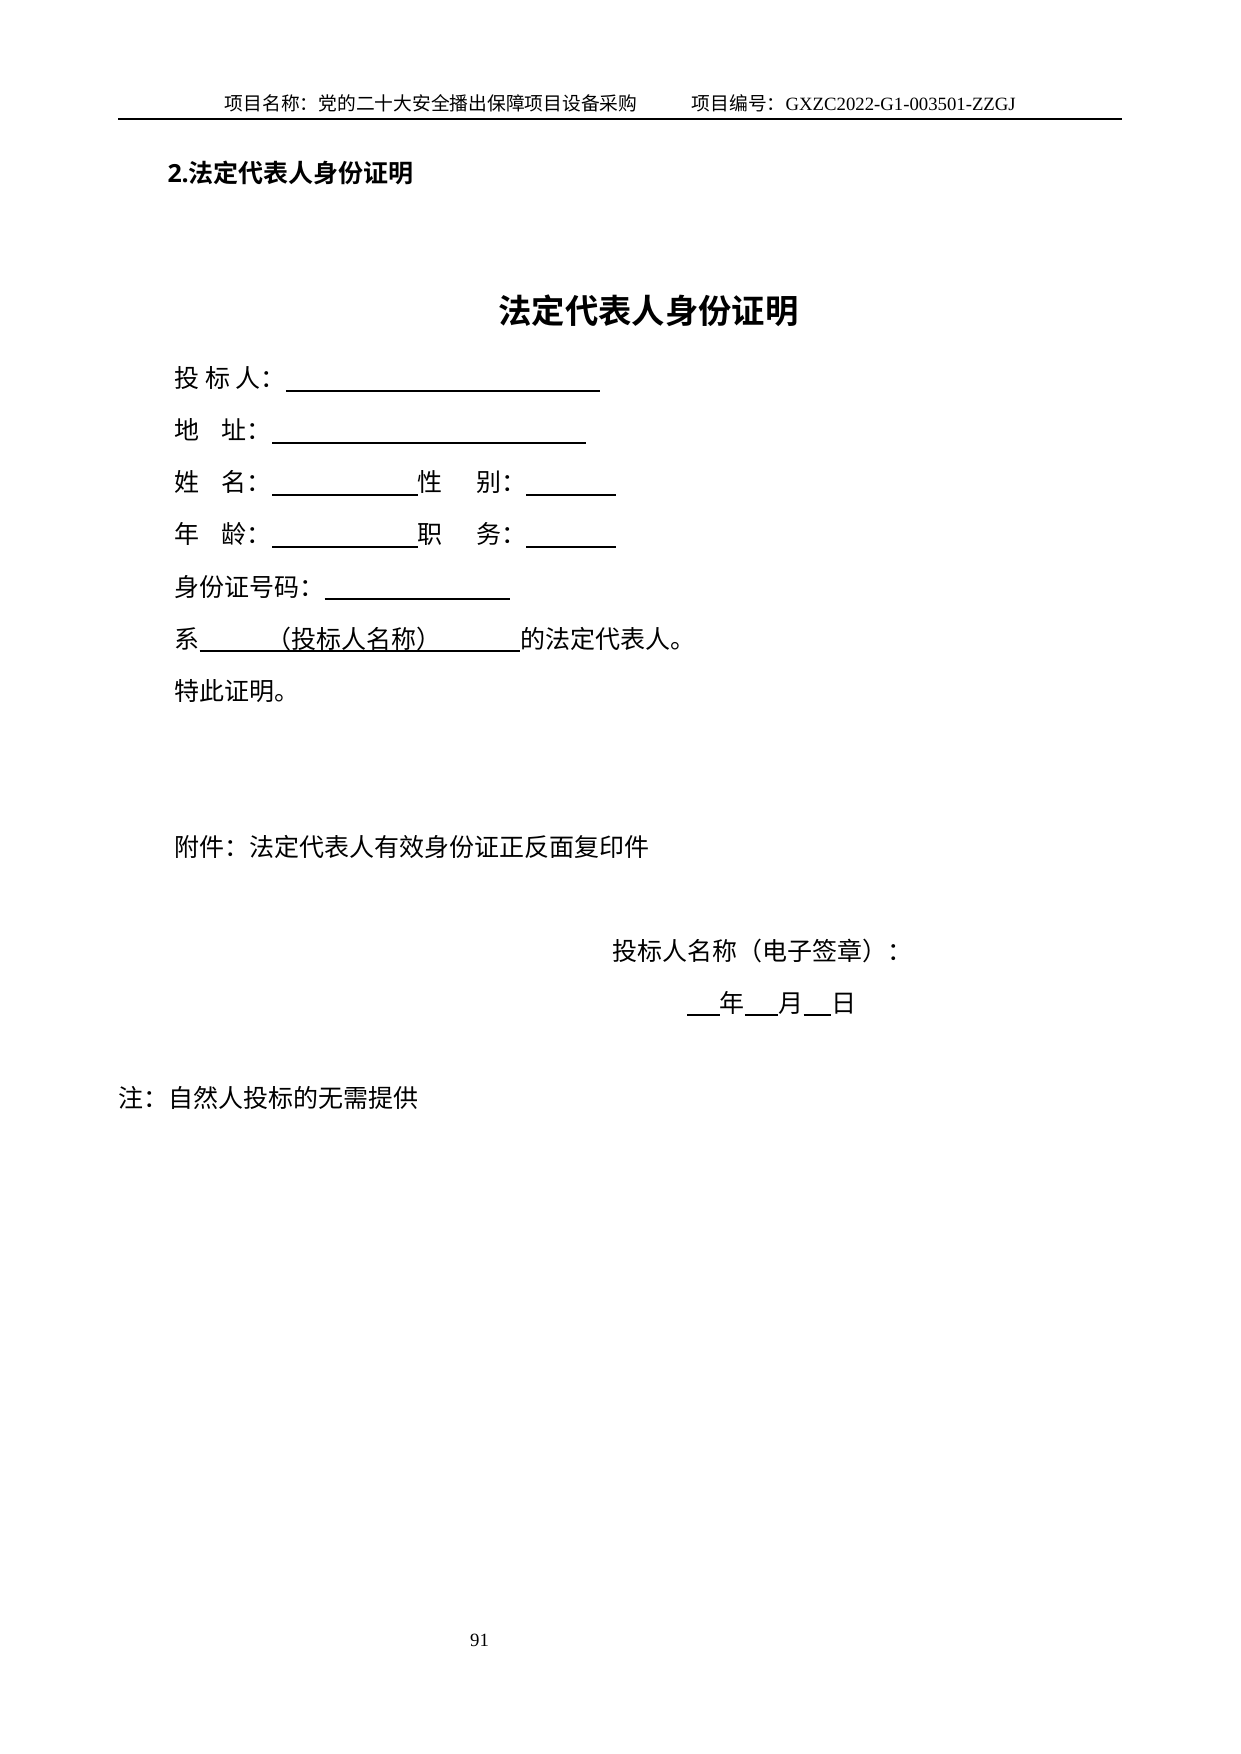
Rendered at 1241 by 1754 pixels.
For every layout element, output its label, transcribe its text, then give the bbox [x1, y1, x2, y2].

text 附件：法定代表人有效身份证正反面复印件 [174, 815, 1122, 867]
text 投 标 人： [174, 346, 1122, 398]
text 2.法定代表人身份证明 [118, 153, 1122, 190]
text 姓 名： 性 别： [174, 450, 1122, 502]
text 身份证号码： [174, 554, 1122, 606]
text 投标人名称（电子签章）： [174, 919, 1122, 971]
text 地 址： [174, 398, 1122, 450]
text 系 （投标人名称） 的法定代表人。 [174, 606, 1122, 658]
text 年 龄： 职 务： [174, 502, 1122, 554]
text 法定代表人身份证明 [174, 285, 1122, 333]
text 年 月 日 [174, 983, 1122, 1020]
text 特此证明。 [174, 658, 1122, 711]
text 注：自然人投标的无需提供 [118, 1079, 1122, 1115]
